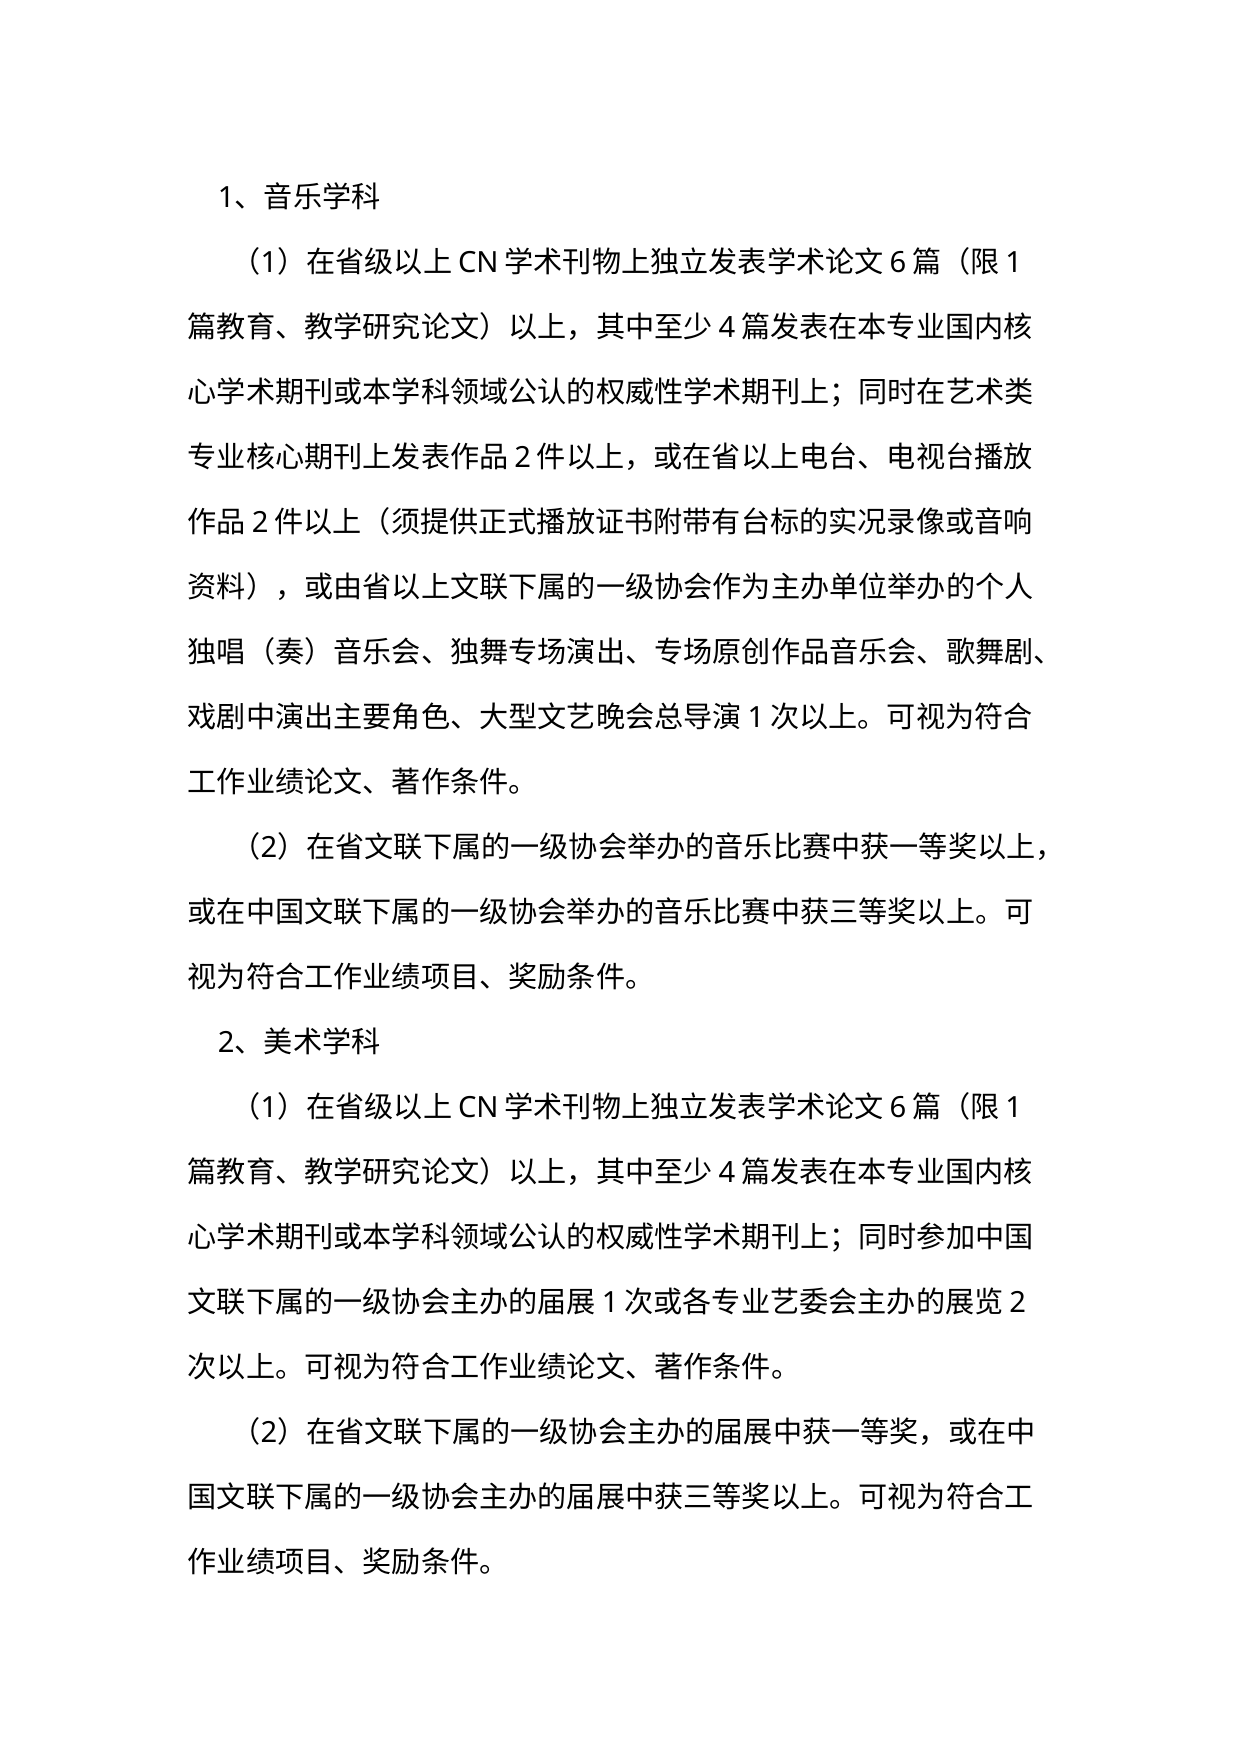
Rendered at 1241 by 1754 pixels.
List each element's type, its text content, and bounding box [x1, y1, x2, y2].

text （2）在省文联下属的一级协会举办的音乐比赛中获一等奖以上，或在中国文联下属的一级协会举办的音乐比赛中获三等奖以上。可视为符合工作业绩项目、奖励条件。 2、美术学科 [187, 812, 1053, 1072]
text （1）在省级以上CN学术刊物上独立发表学术论文6篇（限1篇教育、教学研究论文）以上，其中至少4篇发表在本专业国内核心学术期刊或本学科领域公认的权威性学术期刊上；同时参加中国文联下属的一级协会主办的届展1次或各专业艺委会主办的展览2次以上。可视为符合工作业绩论文、著作条件。 [187, 1072, 1053, 1397]
text （1）在省级以上CN学术刊物上独立发表学术论文6篇（限1篇教育、教学研究论文）以上，其中至少4篇发表在本专业国内核心学术期刊或本学科领域公认的权威性学术期刊上；同时在艺术类专业核心期刊上发表作品2件以上，或在省以上电台、电视台播放作品2件以上（须提供正式播放证书附带有台标的实况录像或音响资料），或由省以上文联下属的一级协会作为主办单位举办的个人独唱（奏）音乐会、独舞专场演出、专场原创作品音乐会、歌舞剧、戏剧中演出主要角色、大型文艺晚会总导演1次以上。可视为符合工作业绩论文、著作条件。 [187, 227, 1053, 812]
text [187, 1397, 1053, 1592]
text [187, 162, 1053, 227]
